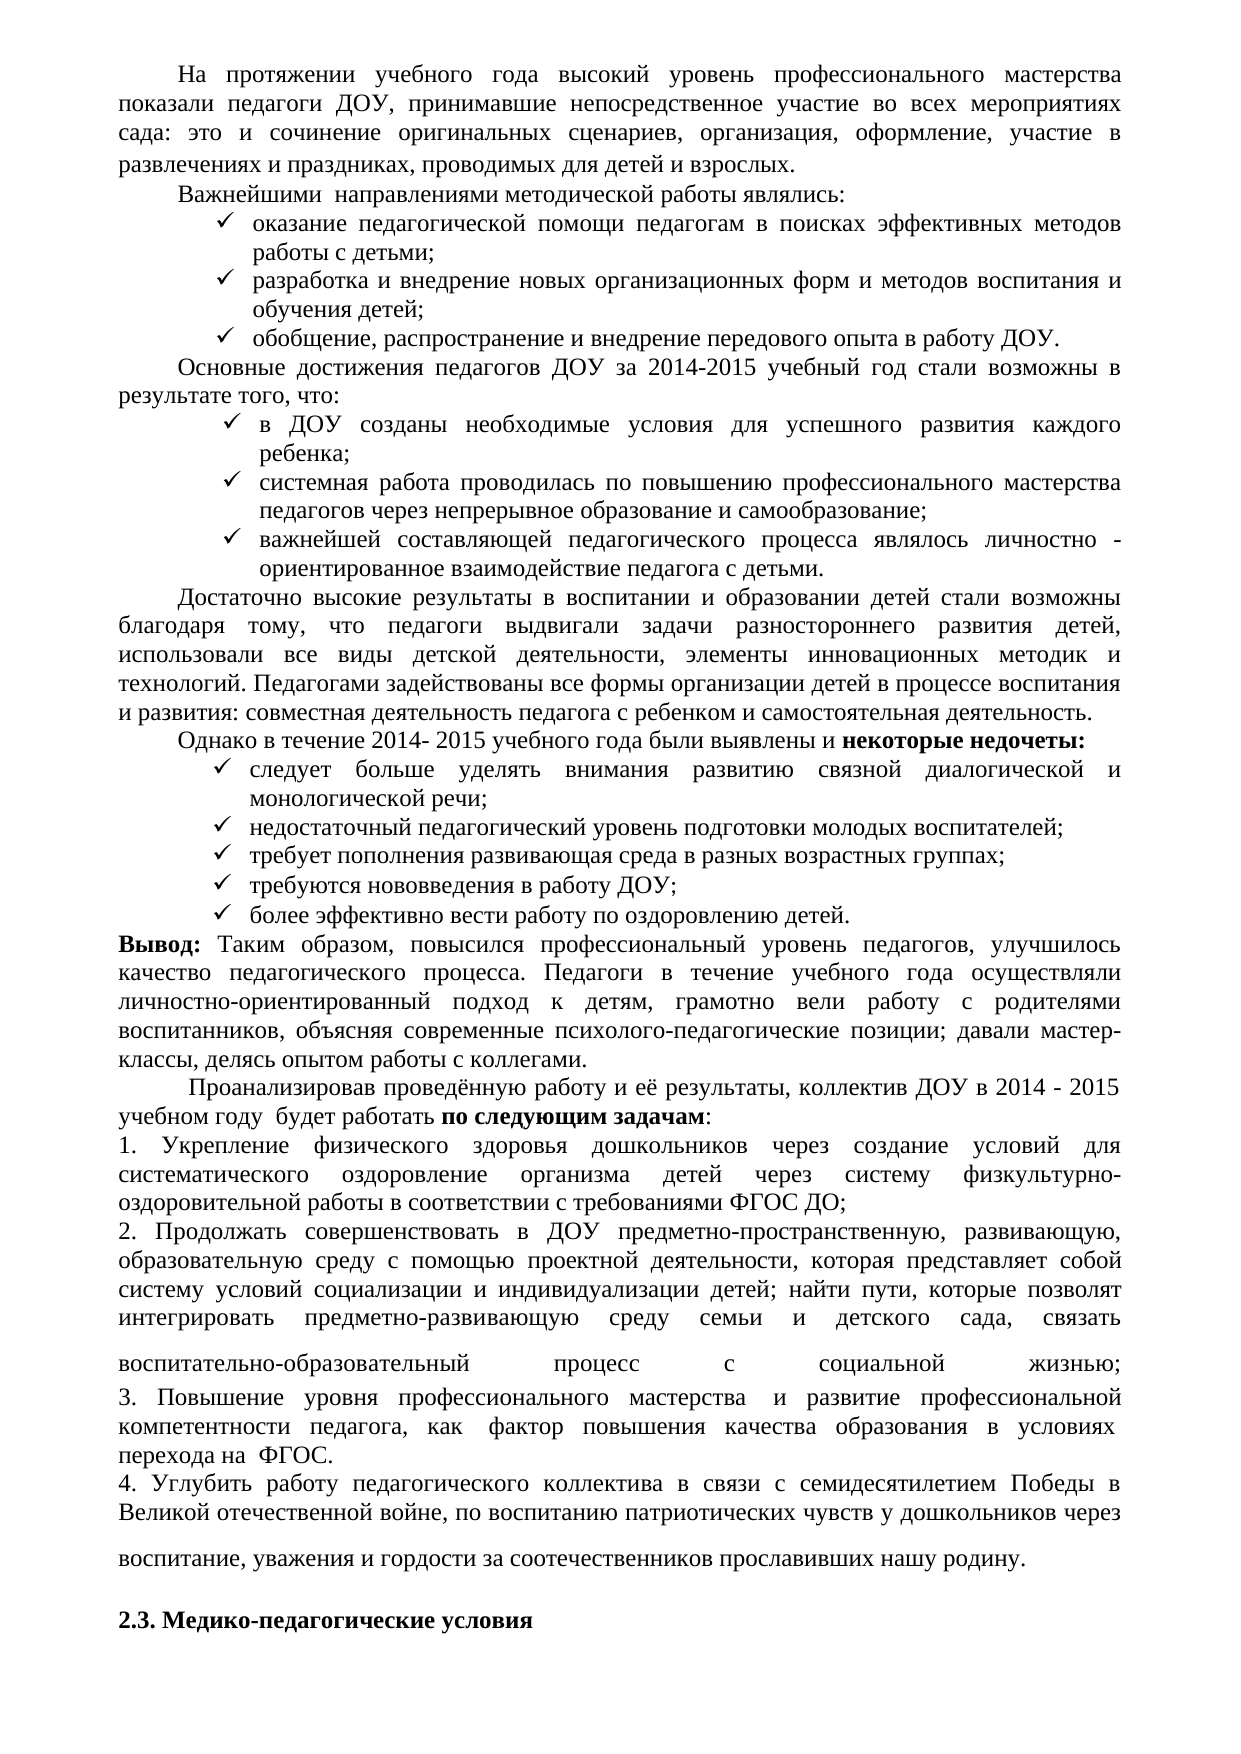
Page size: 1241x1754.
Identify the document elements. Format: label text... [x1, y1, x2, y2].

text 2. Продолжать совершенствовать в ДОУ предметно-пространственную, развивающую, образовательную среду с помощью проектной деятельности, которая представляет собой систему условий социализации и индивидуализации детей; найти пути, которые позволят интегрировать предметно-развивающую среду семьи и детского сада, связать воспитательно-образовательный процесс с социальной жизнью; 3. Повышение уровня профессионального мастерства и развитие профессиональной компетентности педагога, как фактор повышения качества образования в условиях перехода на ФГОС. [118, 1216, 1122, 1468]
list разработка и внедрение новых организационных форм и методов воспитания и обучения детей; [215, 266, 1122, 323]
text Достаточно высокие результаты в воспитании и образовании детей стали возможны благодаря тому, что педагоги выдвигали задачи разностороннего развития детей, использовали все виды детской деятельности, элементы инновационных методик и технологий. Педагогами задействованы все формы организации детей в процессе воспитания и развития: совместная деятельность педагога с ребенком и самостоятельная деятельность. [118, 582, 1122, 726]
list требует пополнения развивающая среда в разных возрастных группах; [212, 841, 1122, 869]
text Вывод: Таким образом, повысился профессиональный уровень педагогов, улучшилось качество педагогического процесса. Педагоги в течение учебного года осуществляли личностно-ориентированный подход к детям, грамотно вели работу с родителями воспитанников, объясняя современные психолого-педагогические позиции; давали мастер-классы, делясь опытом работы с коллегами. [118, 929, 1122, 1072]
list системная работа проводилась по повышению профессионального мастерства педагогов через непрерывное образование и самообразование; [222, 467, 1122, 524]
list важнейшей составляющей педагогического процесса являлось личностно - ориентированное взаимодействие педагога с детьми. [222, 524, 1122, 582]
text Основные достижения педагогов ДОУ за 2014-2015 учебный год стали возможны в результате того, что: [118, 352, 1122, 409]
text Важнейшими направлениями методической работы являлись: [118, 179, 1122, 208]
list более эффективно вести работу по оздоровлению детей. [212, 900, 1122, 929]
list следует больше уделять внимания развитию связной диалогической и монологической речи; [212, 754, 1122, 812]
text 2.3. Медико-педагогические условия [118, 1605, 1122, 1634]
list недостаточный педагогический уровень подготовки молодых воспитателей; [212, 812, 1122, 841]
text Однако в течение 2014- 2015 учебного года были выявлены и некоторые недочеты: [118, 726, 1122, 754]
text На протяжении учебного года высокий уровень профессионального мастерства показали педагоги ДОУ, принимавшие непосредственное участие во всех мероприятиях сада: это и сочинение оригинальных сценариев, организация, оформление, участие в развлечениях и праздниках, проводимых для детей и взрослых. [118, 59, 1122, 179]
text 1. Укрепление физического здоровья дошкольников через создание условий для систематического оздоровление организма детей через систему физкультурно-оздоровительной работы в соответствии с требованиями ФГОС ДО; [118, 1130, 1122, 1216]
list в ДОУ созданы необходимые условия для успешного развития каждого ребенка; [222, 409, 1122, 467]
list обобщение, распространение и внедрение передового опыта в работу ДОУ. [215, 323, 1122, 352]
text Проанализировав проведённую работу и её результаты, коллектив ДОУ в 2014 - 2015 учебном году будет работать по следующим задачам: [118, 1072, 1122, 1130]
text 4. Углубить работу педагогического коллектива в связи с семидесятилетием Победы в Великой отечественной войне, по воспитанию патриотических чувств у дошкольников через воспитание, уважения и гордости за соотечественников прославивших нашу родину. [118, 1468, 1122, 1577]
list требуются нововведения в работу ДОУ; [212, 869, 1122, 900]
list оказание педагогической помощи педагогам в поисках эффективных методов работы с детьми; [215, 208, 1122, 266]
